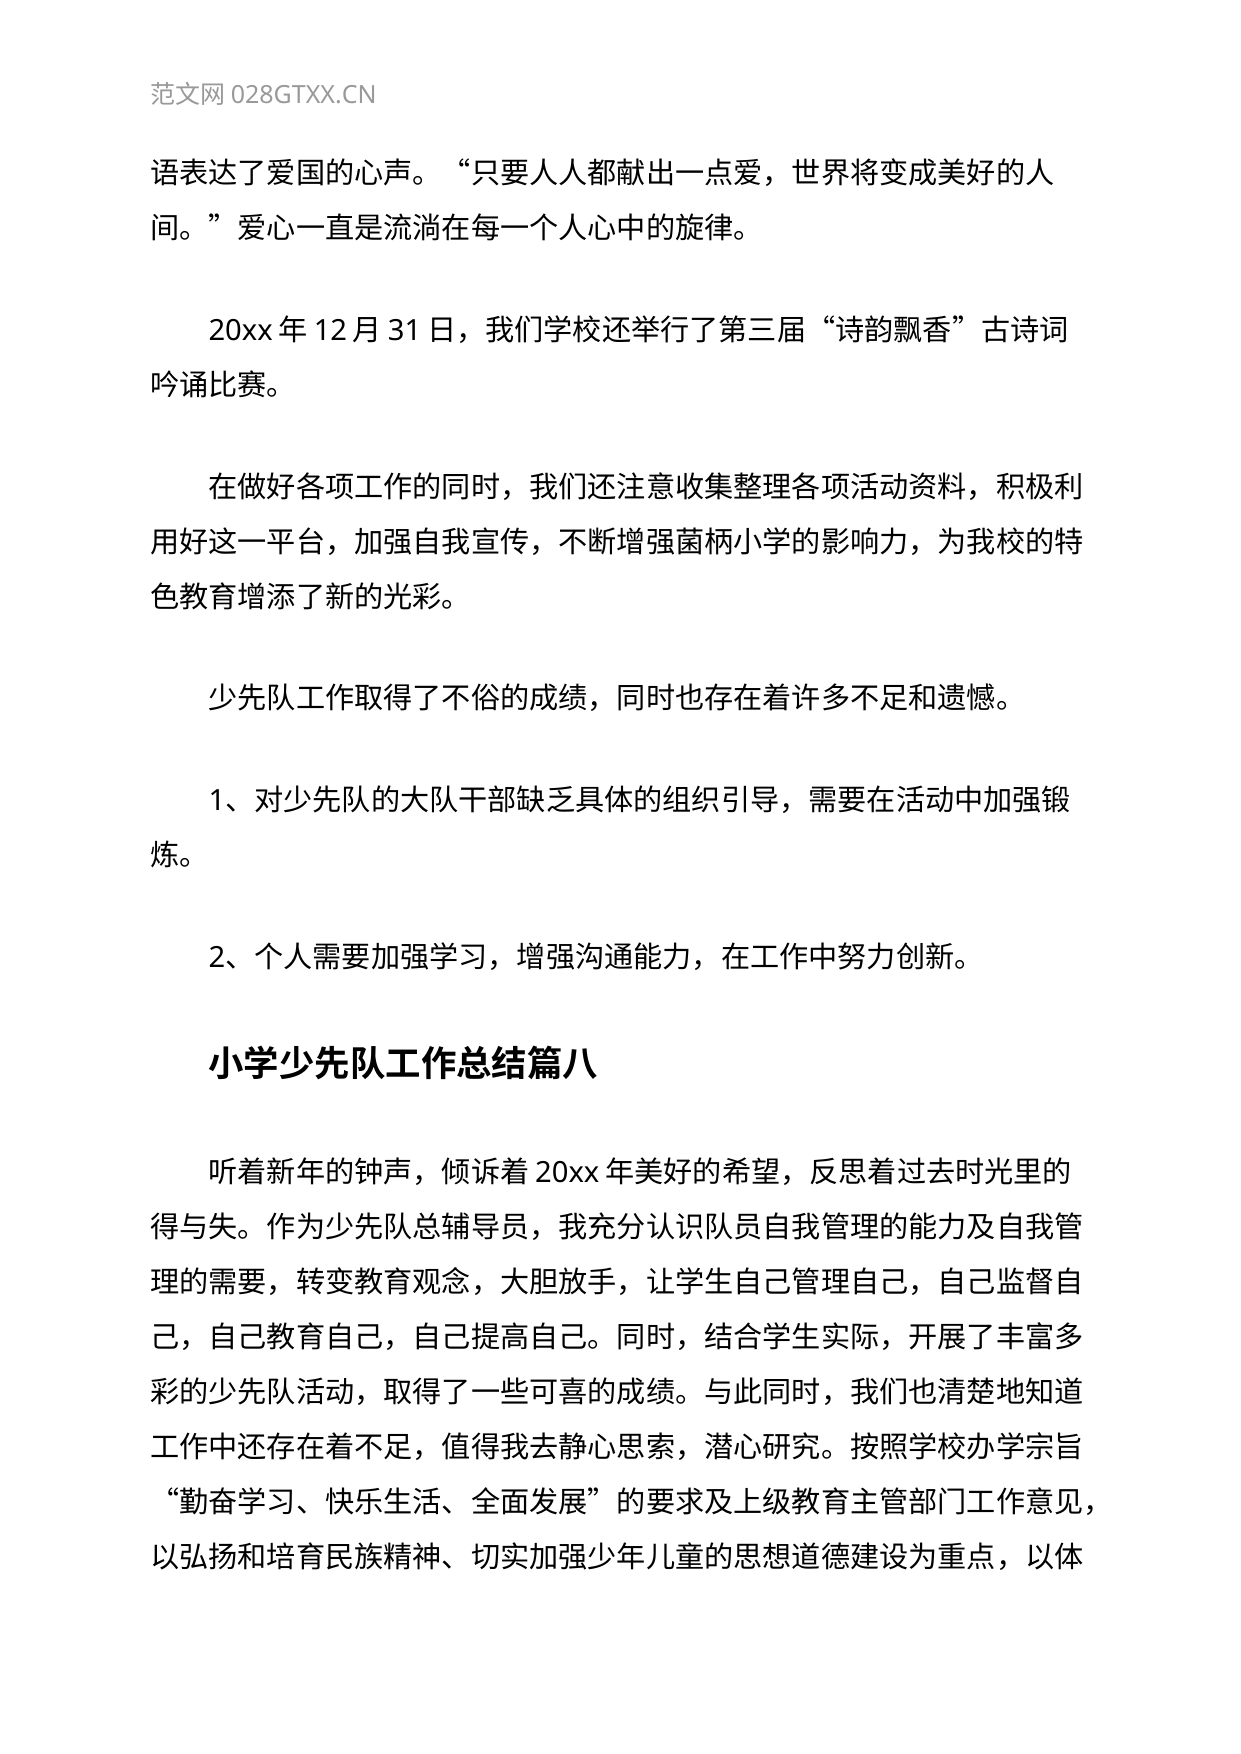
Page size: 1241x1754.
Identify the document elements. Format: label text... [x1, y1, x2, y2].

text 2、个人需要加强学习，增强沟通能力，在工作中努力创新。 [150, 933, 1090, 976]
text 在做好各项工作的同时，我们还注意收集整理各项活动资料，积极利用好这一平台，加强自我宣传，不断增强菌柄小学的影响力，为我校的特色教育增添了新的光彩。 [150, 463, 1090, 616]
text 1、对少先队的大队干部缺乏具体的组织引导，需要在活动中加强锻炼。 [150, 777, 1090, 874]
text 小学少先队工作总结篇八 [150, 1036, 1090, 1087]
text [150, 150, 1090, 247]
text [150, 1149, 1090, 1576]
text 少先队工作取得了不俗的成绩，同时也存在着许多不足和遗憾。 [150, 675, 1090, 717]
text 20xx年12月31日，我们学校还举行了第三届“诗韵飘香”古诗词吟诵比赛。 [150, 307, 1090, 404]
